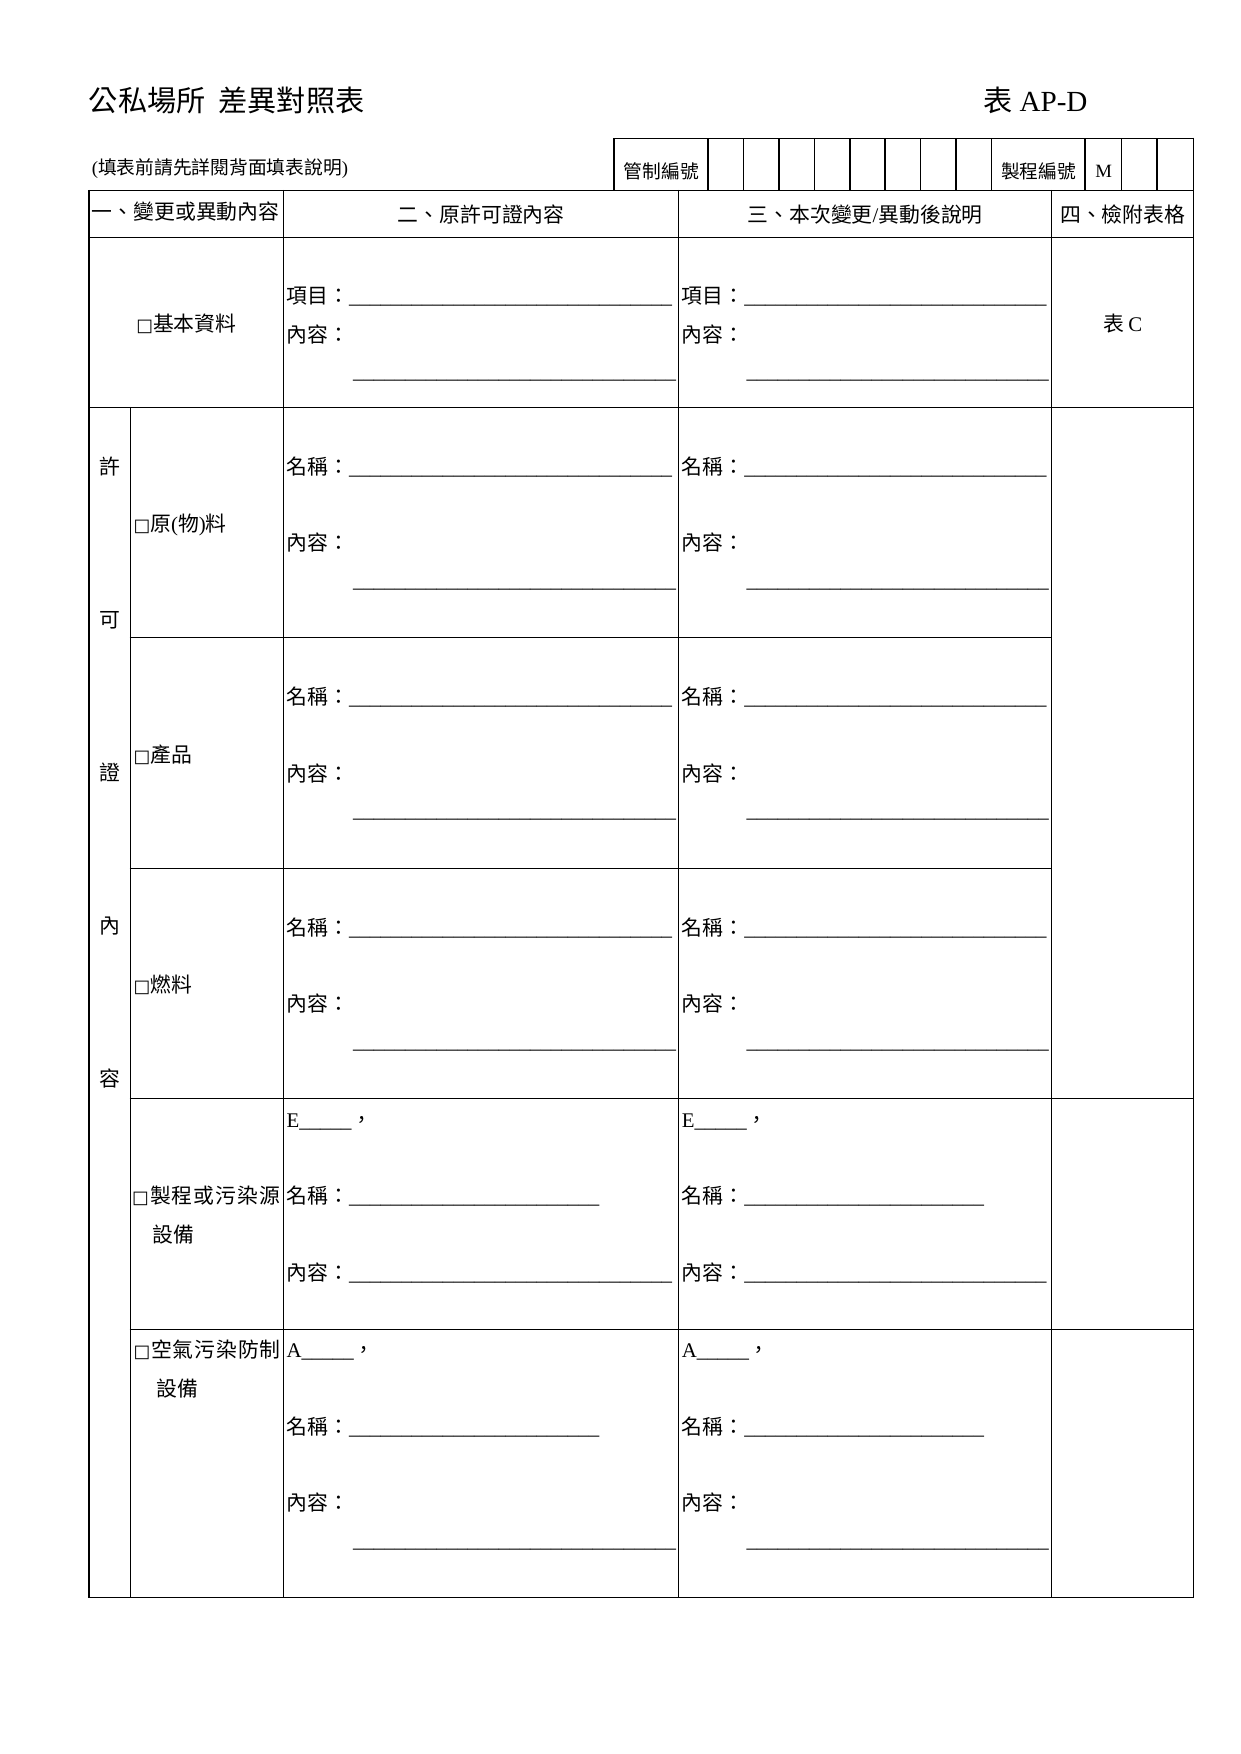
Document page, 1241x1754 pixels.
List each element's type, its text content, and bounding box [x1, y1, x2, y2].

table_cell 二、原許可證內容 [284, 191, 678, 237]
table_header [957, 139, 991, 190]
table_header M [1086, 139, 1121, 190]
table_cell 項目：_______________________________ 內容： _______________________________ [284, 238, 678, 407]
table_header [1122, 139, 1156, 190]
table_cell □燃料 [131, 869, 283, 1098]
table_cell A_____， 名稱：_______________________ 內容： _____________________________ [679, 1330, 1051, 1597]
table_cell 名稱：_____________________________ 內容： _____________________________ [679, 408, 1051, 637]
table_cell 名稱：_______________________________ 內容： _______________________________ [284, 869, 678, 1098]
table_header [921, 139, 955, 190]
table_cell □製程或污染源設備 [131, 1099, 283, 1328]
text 公私場所 差異對照表 表AP-D [89, 61, 1163, 137]
table_header [815, 139, 849, 190]
table_cell 一、變更或異動內容 [90, 191, 283, 237]
table_cell 三、本次變更/異動後說明 [679, 191, 1051, 237]
table_cell □產品 [131, 638, 283, 868]
table_cell □原(物)料 [131, 408, 283, 637]
table_cell 許 可 證 內 容 [90, 408, 130, 1597]
table_cell [1052, 408, 1193, 1098]
table_header [709, 139, 743, 190]
table_cell 四、檢附表格 [1052, 191, 1193, 237]
table_cell [1052, 1330, 1193, 1597]
table_header [744, 139, 778, 190]
table_cell □基本資料 [90, 238, 283, 407]
table_cell E_____， 名稱：________________________ 內容：_______________________________ [284, 1099, 678, 1328]
table_cell 名稱：_______________________________ 內容： _______________________________ [284, 638, 678, 868]
table_header 管制編號 [615, 139, 707, 190]
table_header [1158, 139, 1193, 190]
table_cell E_____， 名稱：_______________________ 內容：_____________________________ [679, 1099, 1051, 1328]
table_header [780, 139, 814, 190]
table_cell 表C [1052, 238, 1193, 407]
table_header [851, 139, 884, 190]
table_cell 名稱：_____________________________ 內容： _____________________________ [679, 869, 1051, 1098]
table_header 製程編號 [992, 139, 1084, 190]
table_cell □空氣污染防制設備 [131, 1330, 283, 1597]
table_cell 名稱：_______________________________ 內容： _______________________________ [284, 408, 678, 637]
table_cell 名稱：_____________________________ 內容： _____________________________ [679, 638, 1051, 868]
table_cell 項目：_____________________________ 內容： _____________________________ [679, 238, 1051, 407]
table_header (填表前請先詳閱背面填表說明) [89, 138, 613, 190]
table_cell A_____， 名稱：________________________ 內容： _______________________________ [284, 1330, 678, 1597]
table_header [886, 139, 920, 190]
table_cell [1052, 1099, 1193, 1328]
